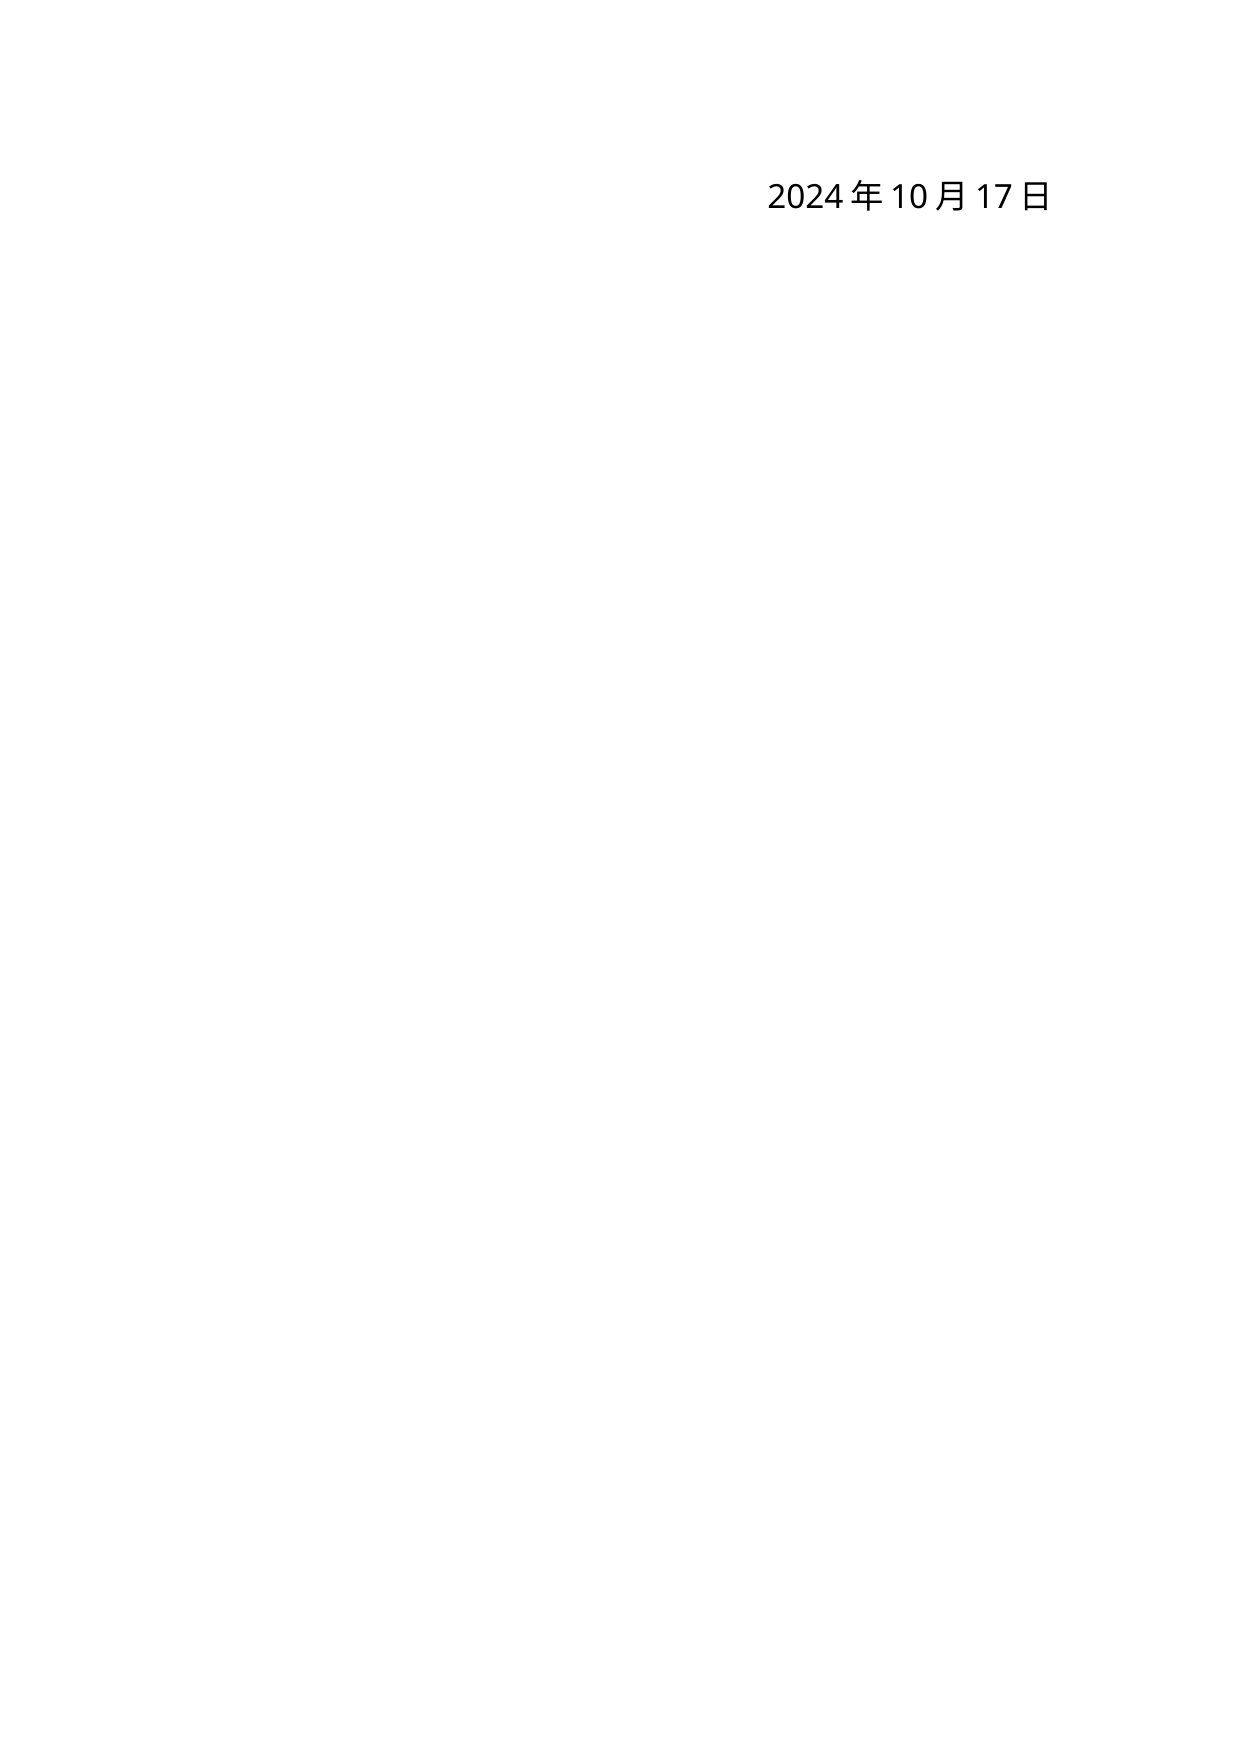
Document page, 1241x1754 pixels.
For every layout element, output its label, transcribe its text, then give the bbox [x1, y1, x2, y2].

text 2024年10月17日 [187, 162, 1053, 227]
